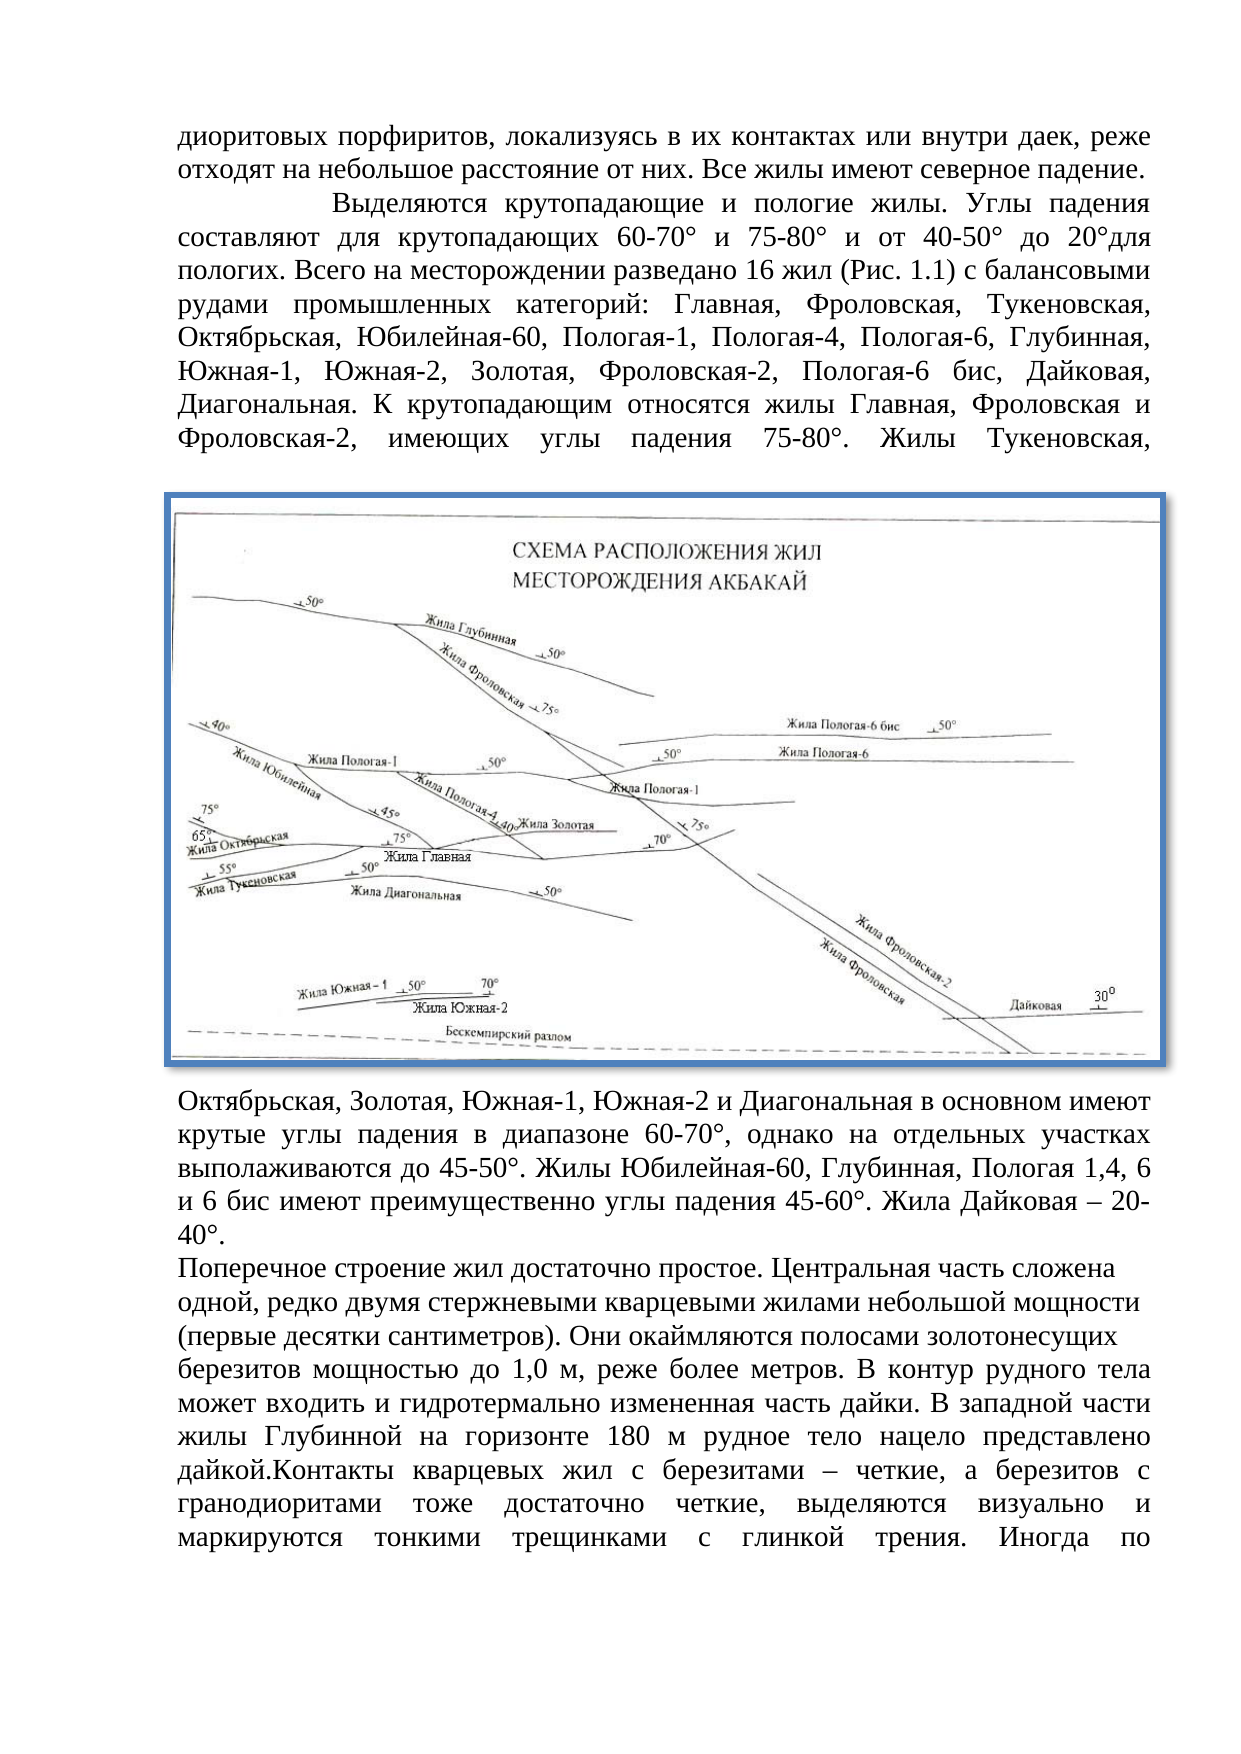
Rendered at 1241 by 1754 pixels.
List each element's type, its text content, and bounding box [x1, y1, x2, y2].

text Выделяются крутопадающие и пологие жилы. Углы падения составляют для крутопадающих 60-70° и 75-80° и от 40-50° до 20°для пологих. Всего на месторождении разведано 16 жил (Рис. 1.1) с балансовыми рудами промышленных категорий: Главная, Фроловская, Тукеновская, Октябрьская, Юбилейная-60, Пологая-1, Пологая-4, Пологая-6, Глубинная, Южная-1, Южная-2, Золотая, Фроловская-2, Пологая-6 бис, Дайковая, Диагональная. К крутопадающим относятся жилы Главная, Фроловская и Фроловская-2, имеющих углы падения 75-80°. Жилы Тукеновская, Октябрьская, Золотая, Южная-1, Южная-2 и Диагональная в основном имеют крутые углы падения в диапазоне 60-70°, однако на отдельных участках выполаживаются до 45-50°. Жилы Юбилейная-60, Глубинная, Пологая 1,4, 6 и 6 бис имеют преимущественно углы падения 45-60°. Жила Дайковая – 20-40°. [177, 185, 1152, 491]
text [177, 118, 1152, 185]
text одной, редко двумя стержневыми кварцевыми жилами небольшой мощности [177, 1284, 1152, 1318]
text Поперечное строение жил достаточно простое. Центральная часть сложена [177, 1251, 1152, 1284]
text (первые десятки сантиметров). Они окаймляются полосами золотонесущих [177, 1318, 1152, 1351]
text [177, 1351, 1152, 1552]
text Выделяются крутопадающие и пологие жилы. Углы падения составляют для крутопадающих 60-70° и 75-80° и от 40-50° до 20°для пологих. Всего на месторождении разведано 16 жил (Рис. 1.1) с балансовыми рудами промышленных категорий: Главная, Фроловская, Тукеновская, Октябрьская, Юбилейная-60, Пологая-1, Пологая-4, Пологая-6, Глубинная, Южная-1, Южная-2, Золотая, Фроловская-2, Пологая-6 бис, Дайковая, Диагональная. К крутопадающим относятся жилы Главная, Фроловская и Фроловская-2, имеющих углы падения 75-80°. Жилы Тукеновская, Октябрьская, Золотая, Южная-1, Южная-2 и Диагональная в основном имеют крутые углы падения в диапазоне 60-70°, однако на отдельных участках выполаживаются до 45-50°. Жилы Юбилейная-60, Глубинная, Пологая 1,4, 6 и 6 бис имеют преимущественно углы падения 45-60°. Жила Дайковая – 20-40°. [177, 1076, 1152, 1251]
